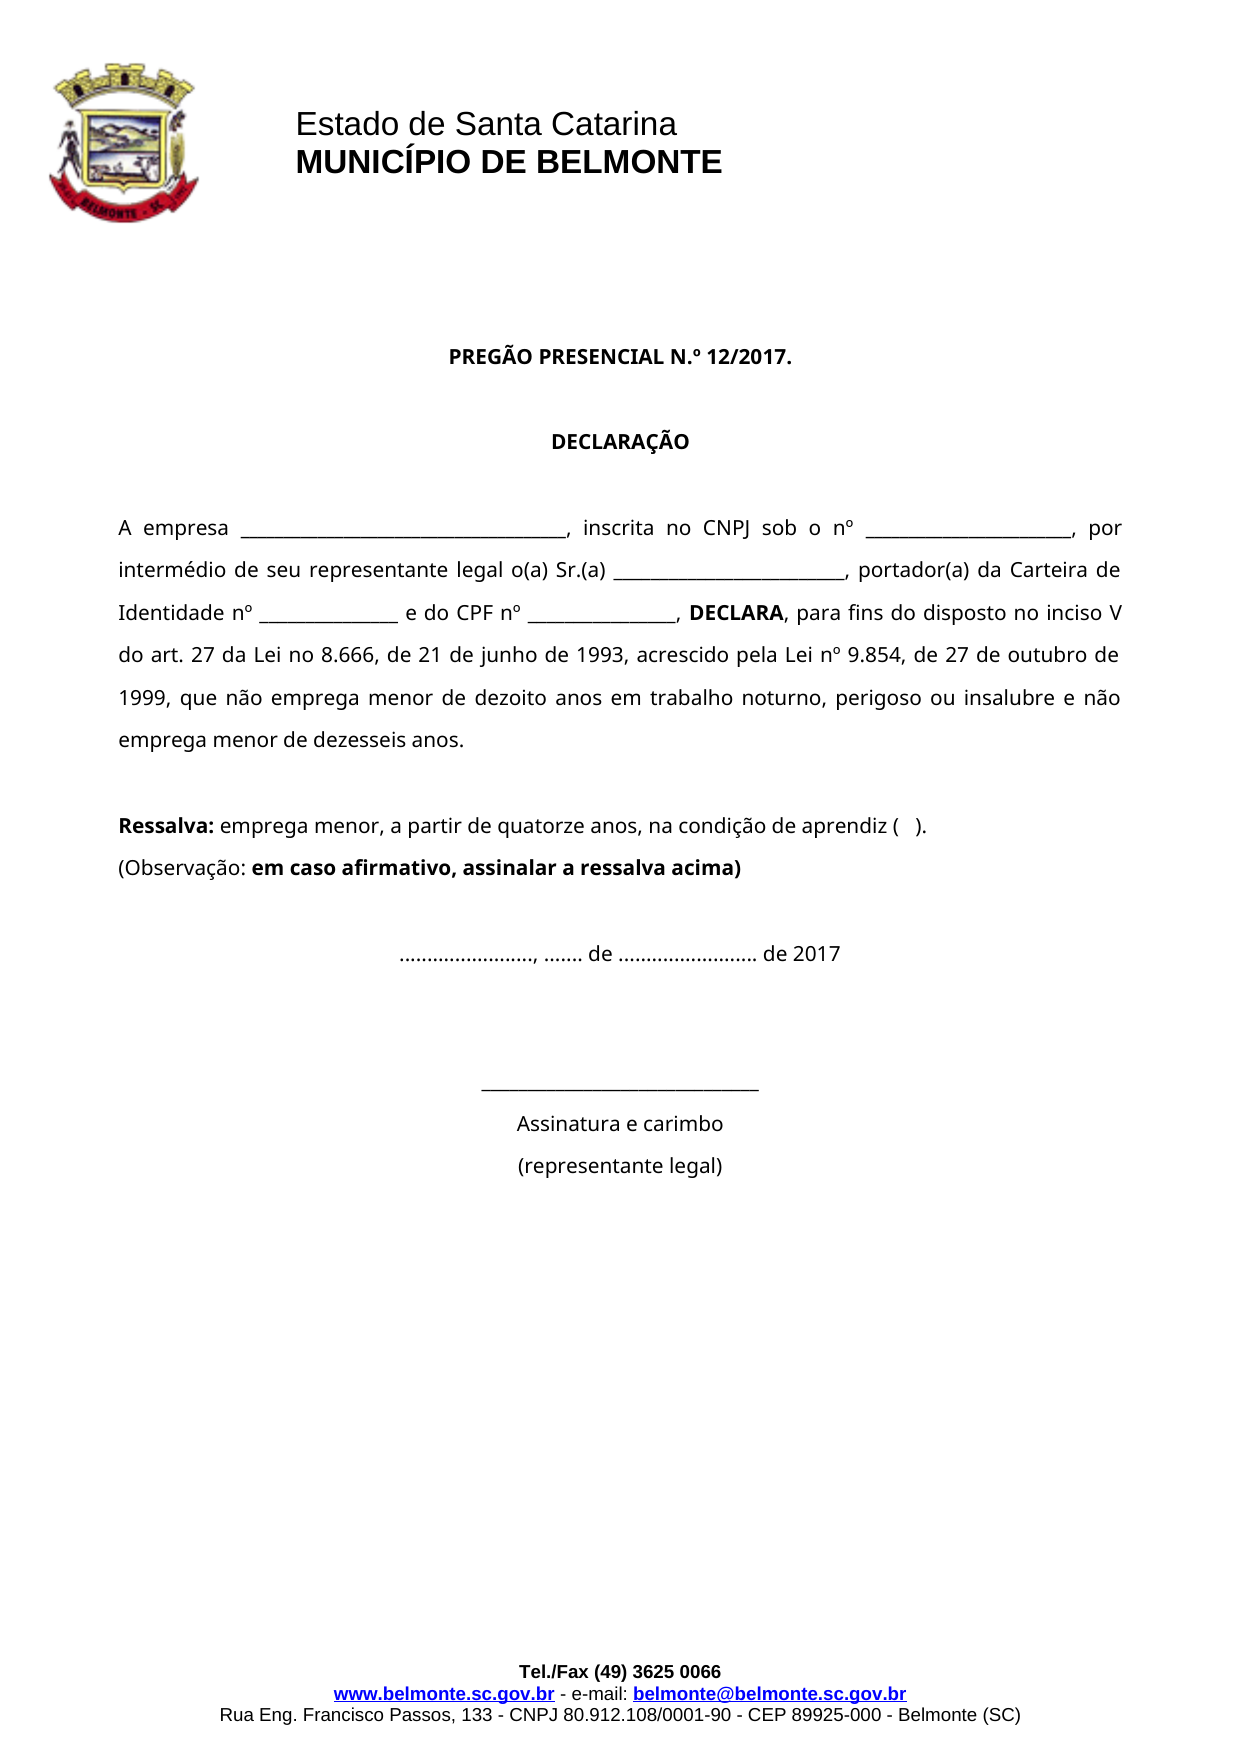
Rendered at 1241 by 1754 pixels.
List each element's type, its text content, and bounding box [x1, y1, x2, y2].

text Ressalva: emprega menor, a partir de quatorze anos, na condição de aprendiz ( ). [118, 811, 1122, 839]
picture [26, 44, 225, 243]
text ______________________________ [118, 1066, 1122, 1095]
text DECLARAÇÃO [118, 427, 1122, 456]
text A empresa ______________________________________, inscrita no CNPJ sob o nº ________________________, por intermédio de seu representante legal o(a) Sr.(a) _________________________, portador(a) da Carteira de Identidade nº _______________ e do CPF nº ________________, DECLARA, para fins do disposto no inciso V do art. 27 da Lei no 8.666, de 21 de junho de 1993, acrescido pela Lei nº 9.854, de 27 de outubro de 1999, que não emprega menor de dezoito anos em trabalho noturno, perigoso ou insalubre e não emprega menor de dezesseis anos. [118, 513, 1122, 754]
text ........................, ....... de ......................... de 2017 [118, 939, 1122, 967]
text (Observação: em caso afirmativo, assinalar a ressalva acima) [118, 853, 1122, 882]
text PREGÃO PRESENCIAL N.º 12/2017. [118, 342, 1122, 371]
text (representante legal) [118, 1152, 1122, 1180]
text Assinatura e carimbo [118, 1109, 1122, 1137]
